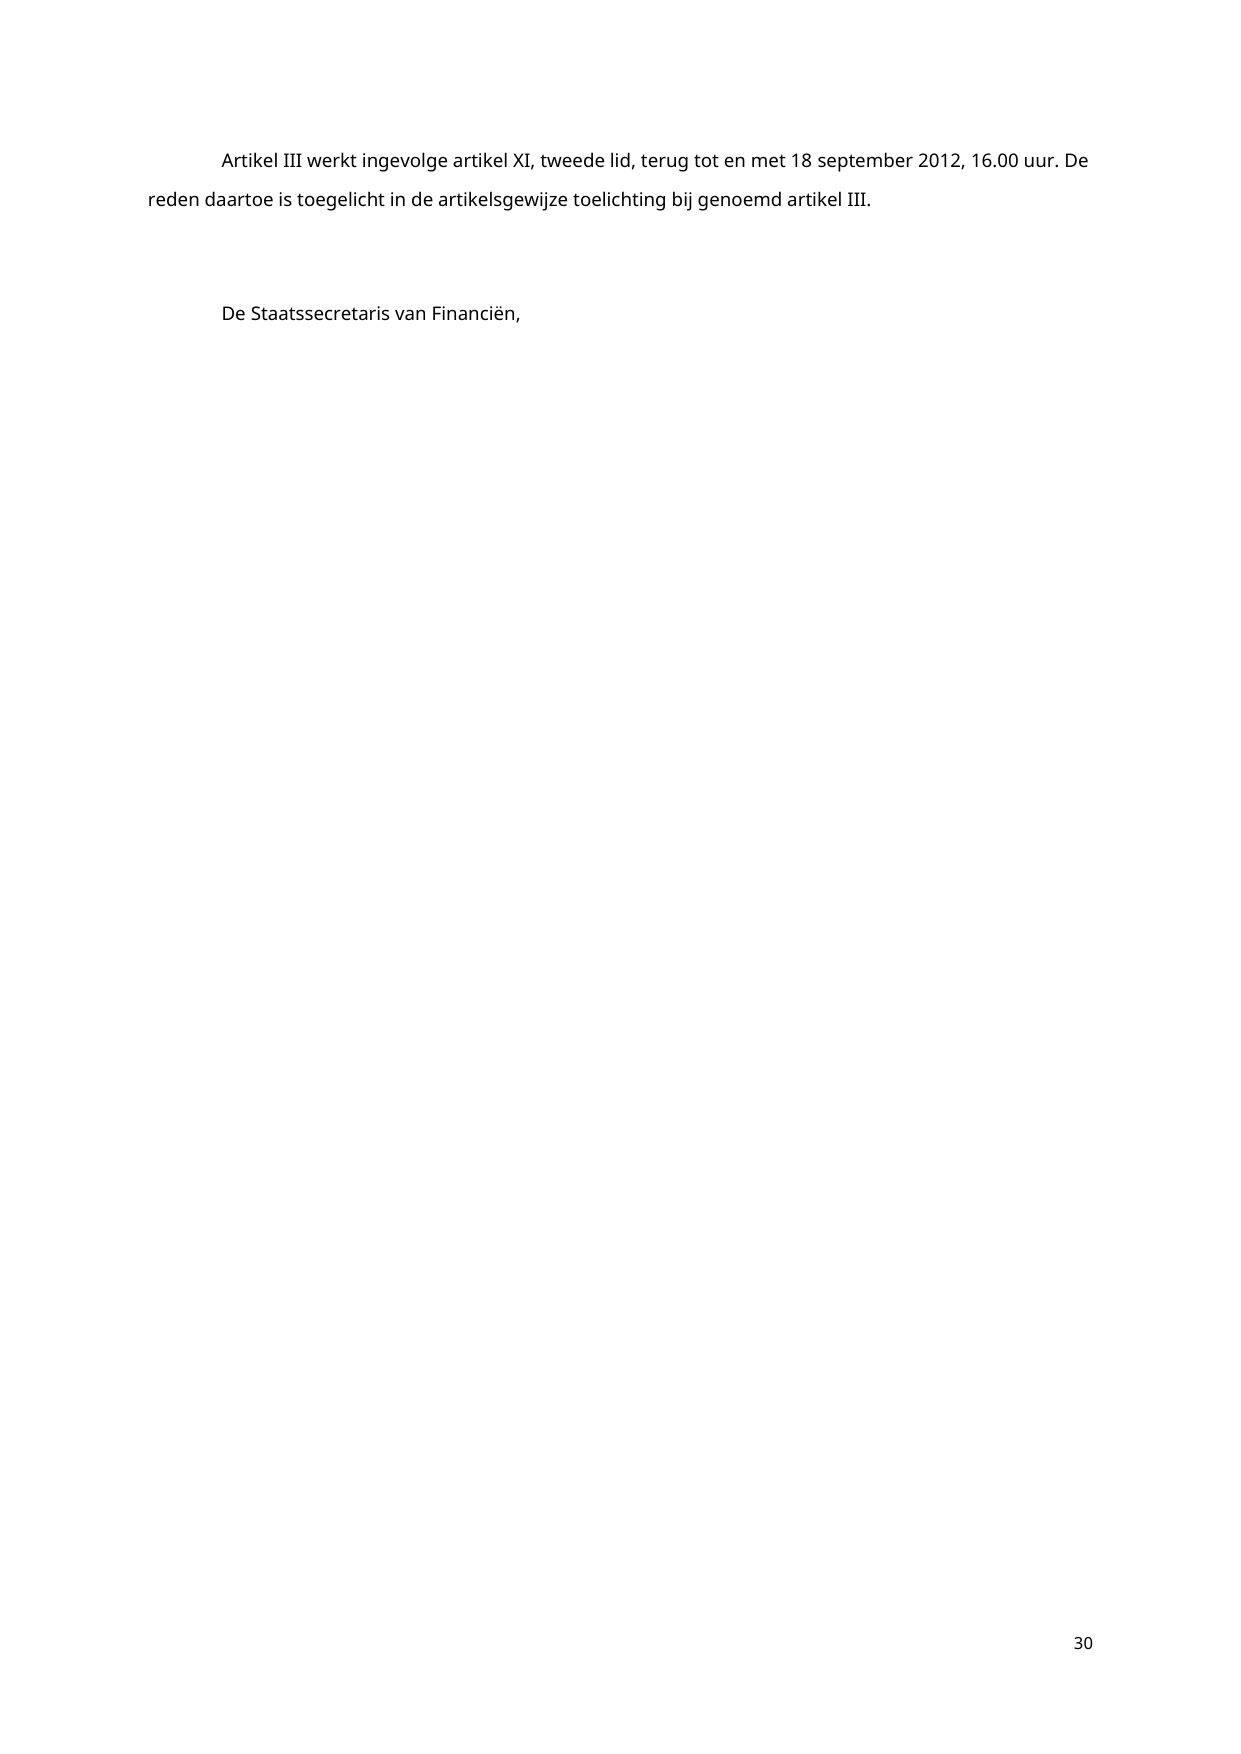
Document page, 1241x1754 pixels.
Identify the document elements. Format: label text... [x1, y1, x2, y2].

text Artikel III werkt ingevolge artikel XI, tweede lid, terug tot en met 18 september 2012, 16.00 uur. De reden daartoe is toegelicht in de artikelsgewijze toelichting bij genoemd artikel III. [148, 148, 1093, 211]
text De Staatssecretaris van Financiën, [148, 301, 1093, 326]
